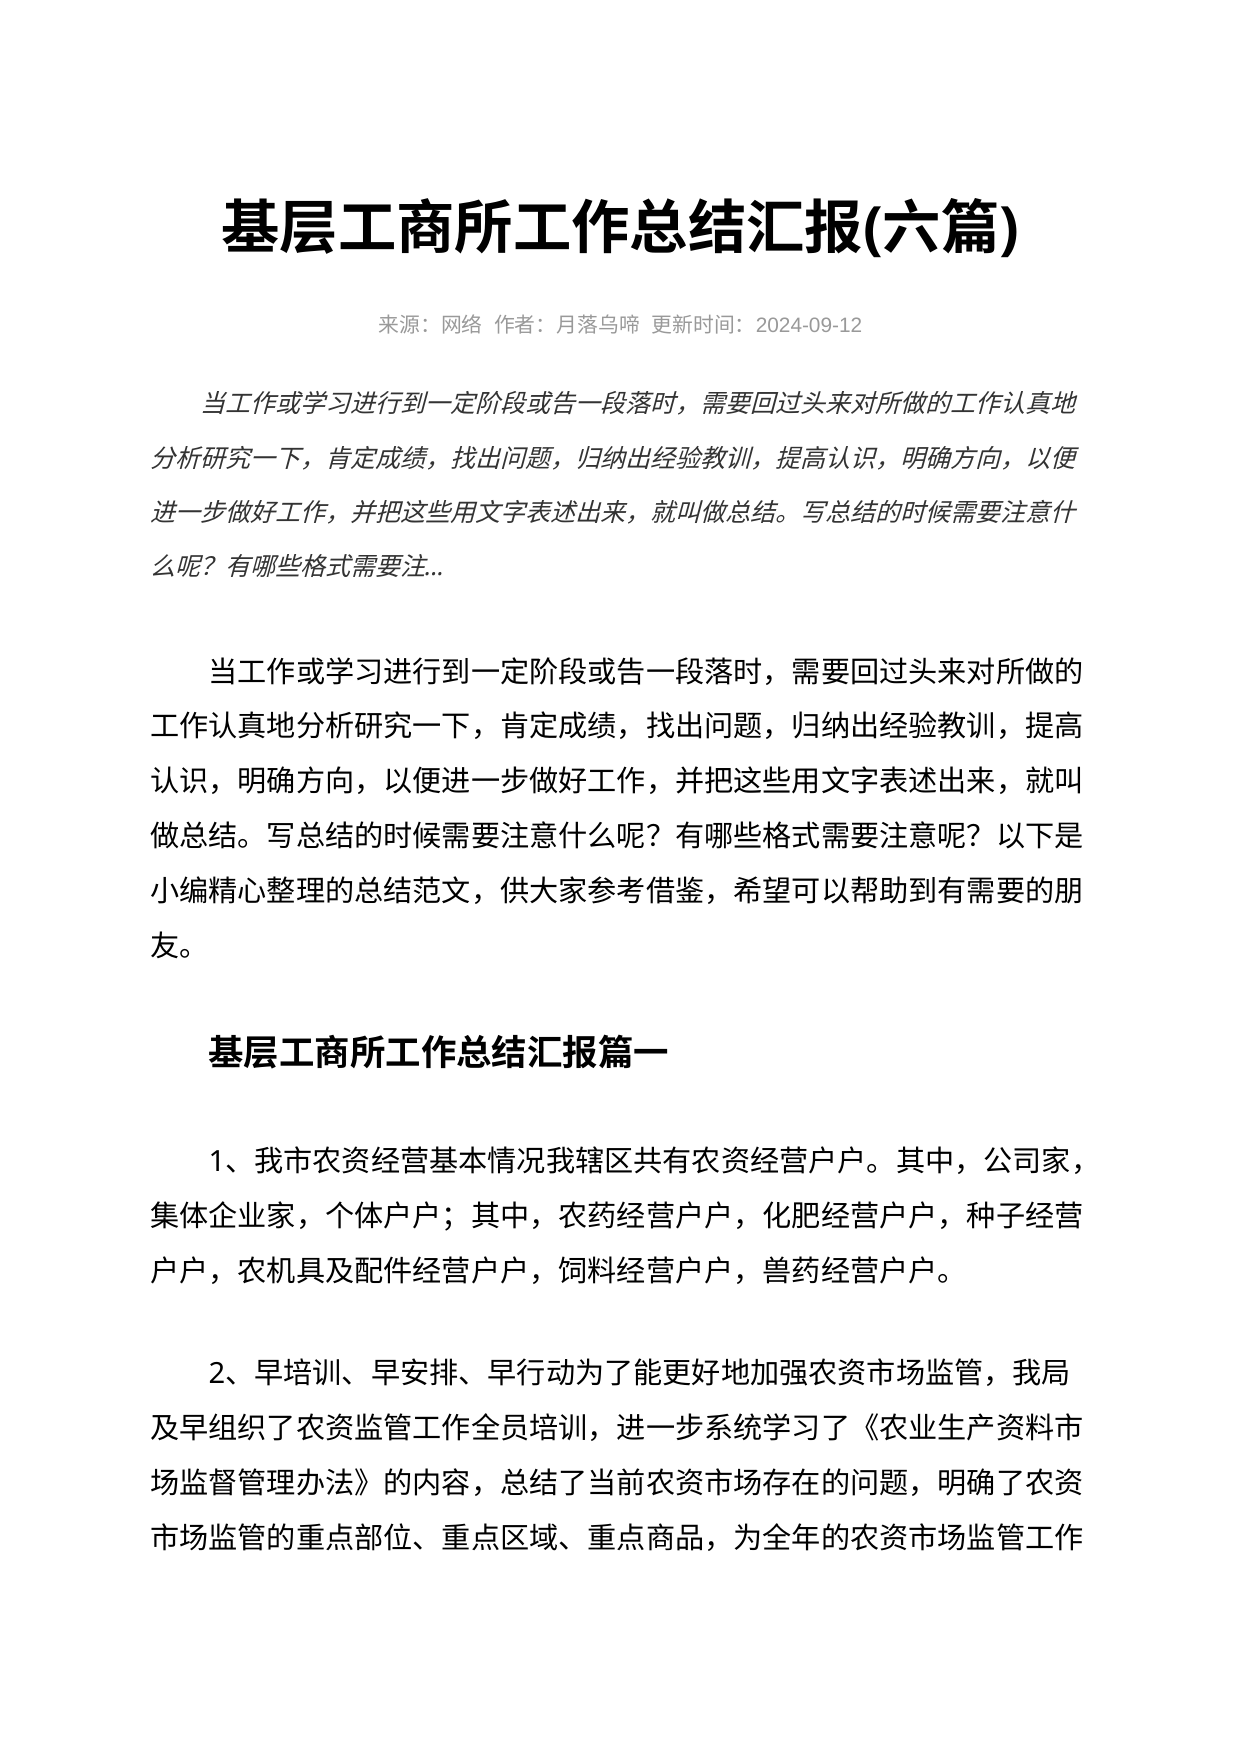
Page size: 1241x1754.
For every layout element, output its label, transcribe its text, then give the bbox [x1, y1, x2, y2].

text 来源：网络 作者：月落乌啼 更新时间：2024-09-12 [150, 313, 1090, 337]
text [150, 1349, 1090, 1557]
subtitle 基层工商所工作总结汇报(六篇) [150, 181, 1090, 266]
text 当工作或学习进行到一定阶段或告一段落时，需要回过头来对所做的工作认真地分析研究一下，肯定成绩，找出问题，归纳出经验教训，提高认识，明确方向，以便进一步做好工作，并把这些用文字表述出来，就叫做总结。写总结的时候需要注意什么呢？有哪些格式需要注... [150, 384, 1090, 583]
text 基层工商所工作总结汇报篇一 [150, 1024, 1090, 1076]
text 当工作或学习进行到一定阶段或告一段落时，需要回过头来对所做的工作认真地分析研究一下，肯定成绩，找出问题，归纳出经验教训，提高认识，明确方向，以便进一步做好工作，并把这些用文字表述出来，就叫做总结。写总结的时候需要注意什么呢？有哪些格式需要注意呢？以下是小编精心整理的总结范文，供大家参考借鉴，希望可以帮助到有需要的朋友。 [150, 648, 1090, 965]
text 1、我市农资经营基本情况我辖区共有农资经营户户。其中，公司家，集体企业家，个体户户；其中，农药经营户户，化肥经营户户，种子经营户户，农机具及配件经营户户，饲料经营户户，兽药经营户户。 [150, 1138, 1090, 1290]
